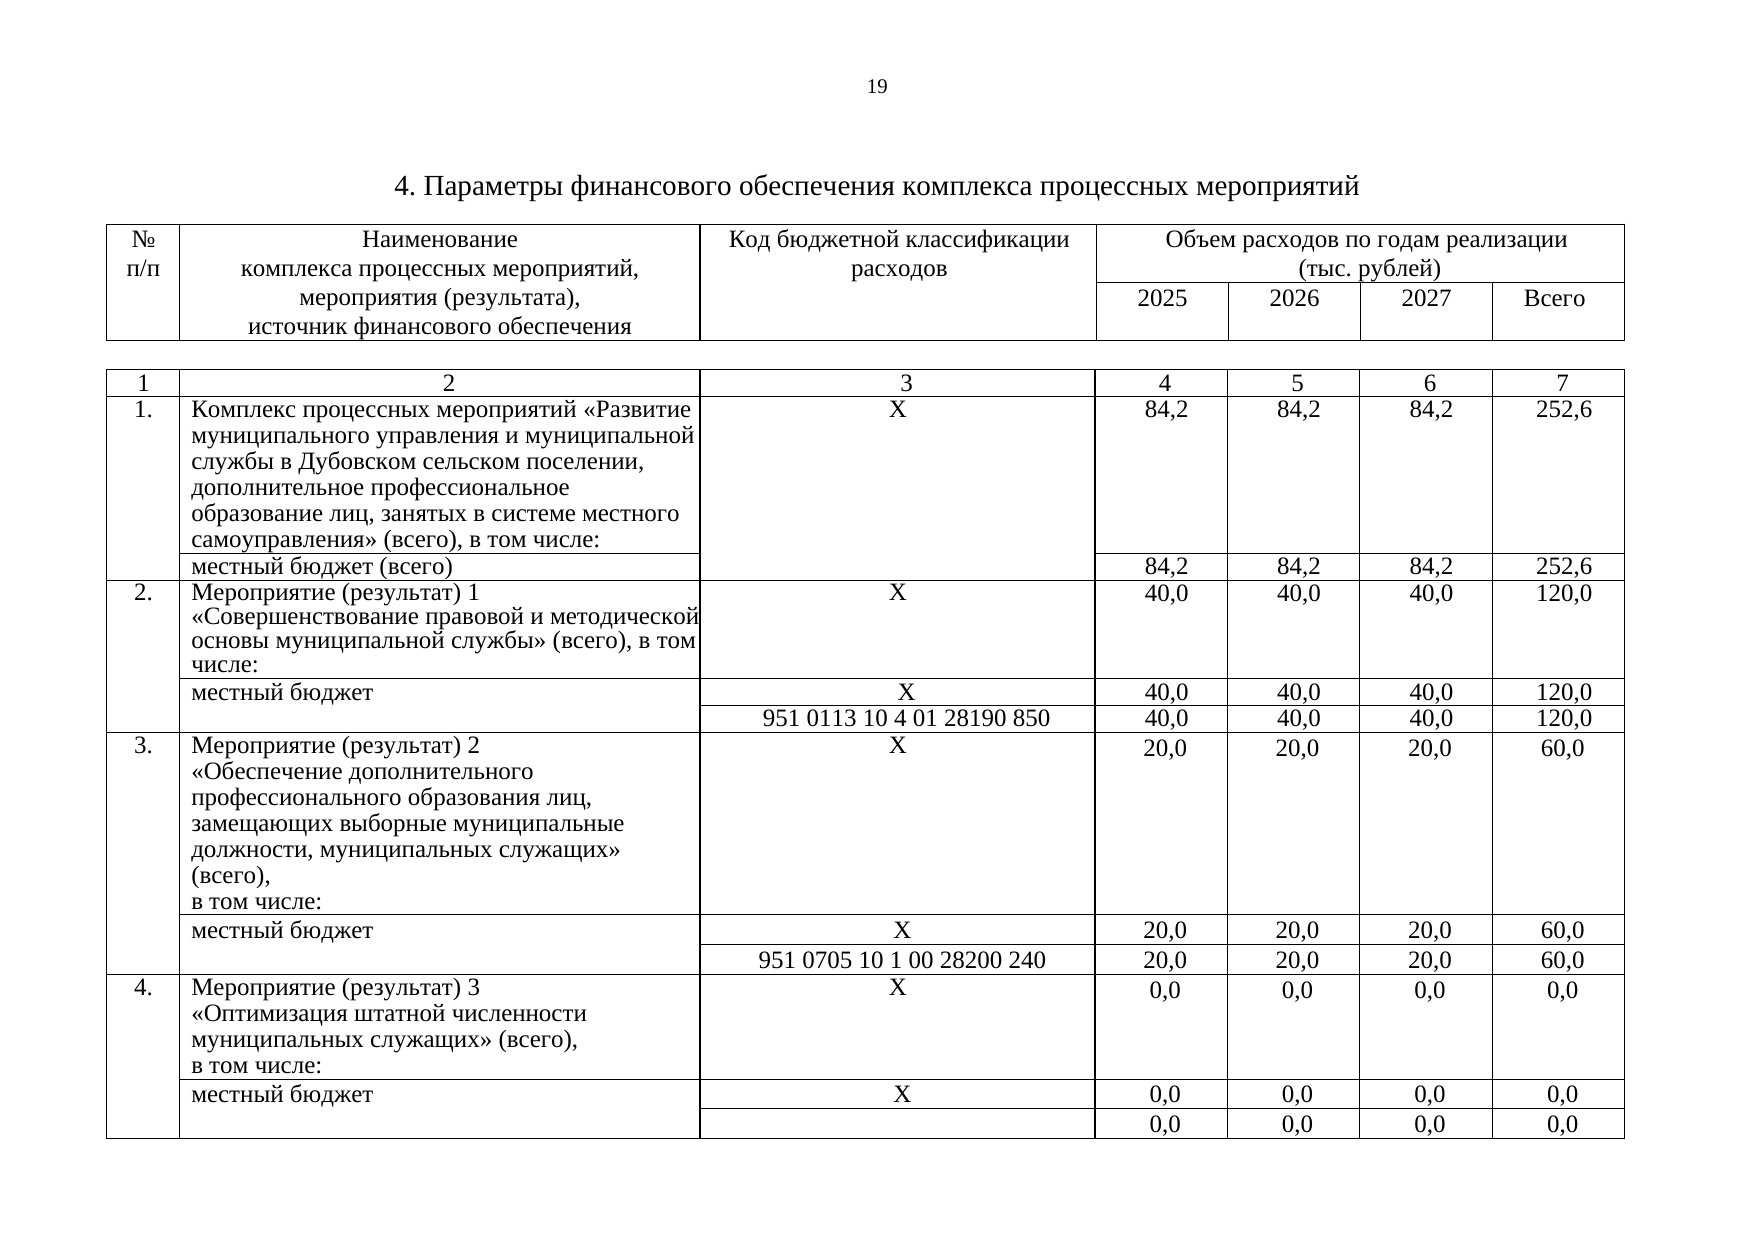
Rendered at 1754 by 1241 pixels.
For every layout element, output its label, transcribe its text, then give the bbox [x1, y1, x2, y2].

table_cell 1. [107, 397, 179, 579]
table_cell 0,0 [1360, 1109, 1492, 1138]
table_cell 252,6 [1493, 397, 1624, 553]
table_cell 60,0 [1493, 945, 1624, 974]
table_cell 0,0 [1493, 975, 1624, 1078]
table_cell 84,2 [1360, 397, 1492, 553]
table_cell 0,0 [1360, 1080, 1492, 1108]
table_header 4 [1096, 370, 1227, 396]
table_cell 40,0 [1360, 679, 1492, 705]
table_cell 84,2 [1228, 554, 1359, 579]
table_cell 84,2 [1096, 554, 1227, 579]
table_cell 20,0 [1096, 915, 1227, 944]
table_header 1 [107, 370, 179, 396]
table_cell 0,0 [1228, 975, 1359, 1078]
table_cell 120,0 [1493, 679, 1624, 705]
table_cell Х [701, 975, 1094, 1078]
table_cell 120,0 [1493, 706, 1624, 732]
table_cell 40,0 [1228, 581, 1359, 678]
table_cell местный бюджет [180, 679, 699, 732]
table_cell местный бюджет [180, 915, 699, 974]
table_cell 40,0 [1096, 706, 1227, 732]
table_cell Комплекс процессных мероприятий «Развитие муниципального управления и муниципальной службы в Дубовском сельском поселении, дополнительное профессиональное образование лиц, занятых в системе местного самоуправления» (всего), в том числе: [180, 397, 699, 553]
table_header № п/п [107, 225, 179, 339]
table_cell 0,0 [1493, 1080, 1624, 1108]
table_header 5 [1228, 370, 1359, 396]
table_cell 0,0 [1493, 1109, 1624, 1138]
table_cell 40,0 [1096, 679, 1227, 705]
table_cell 0,0 [1228, 1109, 1359, 1138]
table_cell 951 0705 10 1 00 28200 240 [701, 945, 1094, 974]
table_cell Х [701, 581, 1094, 678]
table_cell Всего [1493, 283, 1624, 339]
table_cell Х [701, 733, 1094, 914]
table_cell местный бюджет (всего) [180, 554, 699, 579]
table_cell 4. [107, 975, 179, 1138]
table_cell 120,0 [1493, 581, 1624, 678]
table_cell Х [701, 679, 1094, 705]
table_cell 2027 [1361, 283, 1492, 339]
table_cell 2. [107, 581, 179, 732]
table_cell 20,0 [1360, 915, 1492, 944]
table_cell Х [701, 397, 1094, 579]
table_cell 40,0 [1228, 706, 1359, 732]
table_header 2 [180, 370, 699, 396]
table_cell Мероприятие (результат) 2 «Обеспечение дополнительного профессионального образования лиц, замещающих выборные муниципальные должности, муниципальных служащих» (всего), в том числе: [180, 733, 699, 914]
table_cell Мероприятие (результат) 1 «Совершенствование правовой и методической основы муниципальной службы» (всего), в том числе: [180, 581, 699, 678]
table_cell 0,0 [1360, 975, 1492, 1078]
table_cell 0,0 [1096, 1080, 1227, 1108]
table_cell Х [701, 915, 1094, 944]
table_cell 60,0 [1493, 915, 1624, 944]
table_cell 2026 [1229, 283, 1360, 339]
table_cell местный бюджет [180, 1080, 699, 1138]
table_cell 0,0 [1096, 975, 1227, 1078]
table_cell 0,0 [1228, 1080, 1359, 1108]
table_header 3 [701, 370, 1094, 396]
table_cell 0,0 [1096, 1109, 1227, 1138]
table_cell Мероприятие (результат) 3 «Оптимизация штатной численности муниципальных служащих» (всего), в том числе: [180, 975, 699, 1078]
table_cell Х [701, 1080, 1094, 1108]
table_cell 84,2 [1228, 397, 1359, 553]
table_cell 20,0 [1360, 945, 1492, 974]
table_cell 20,0 [1228, 915, 1359, 944]
table_cell 40,0 [1228, 679, 1359, 705]
table_header Наименование комплекса процессных мероприятий, мероприятия (результата), источник финансового обеспечения [180, 225, 699, 339]
table_cell 40,0 [1360, 706, 1492, 732]
table_cell 60,0 [1493, 733, 1624, 914]
table_cell 20,0 [1360, 733, 1492, 914]
table_cell 84,2 [1360, 554, 1492, 579]
table_cell 84,2 [1096, 397, 1227, 553]
table_cell 20,0 [1228, 733, 1359, 914]
table_cell 3. [107, 733, 179, 974]
table_header 6 [1360, 370, 1492, 396]
table_cell 252,6 [1493, 554, 1624, 579]
table_cell 20,0 [1228, 945, 1359, 974]
table_header 7 [1493, 370, 1624, 396]
table_cell 40,0 [1096, 581, 1227, 678]
table_header Объем расходов по годам реализации (тыс. рублей) [1097, 225, 1624, 282]
subtitle 4. Параметры финансового обеспечения комплекса процессных мероприятий [118, 172, 1636, 202]
table_cell 20,0 [1096, 733, 1227, 914]
table_cell 20,0 [1096, 945, 1227, 974]
table_header Код бюджетной классификации расходов [701, 225, 1096, 339]
table_cell 2025 [1097, 283, 1228, 339]
table_cell [701, 1109, 1094, 1138]
table_cell 40,0 [1360, 581, 1492, 678]
table_cell 951 0113 10 4 01 28190 850 [701, 706, 1094, 732]
